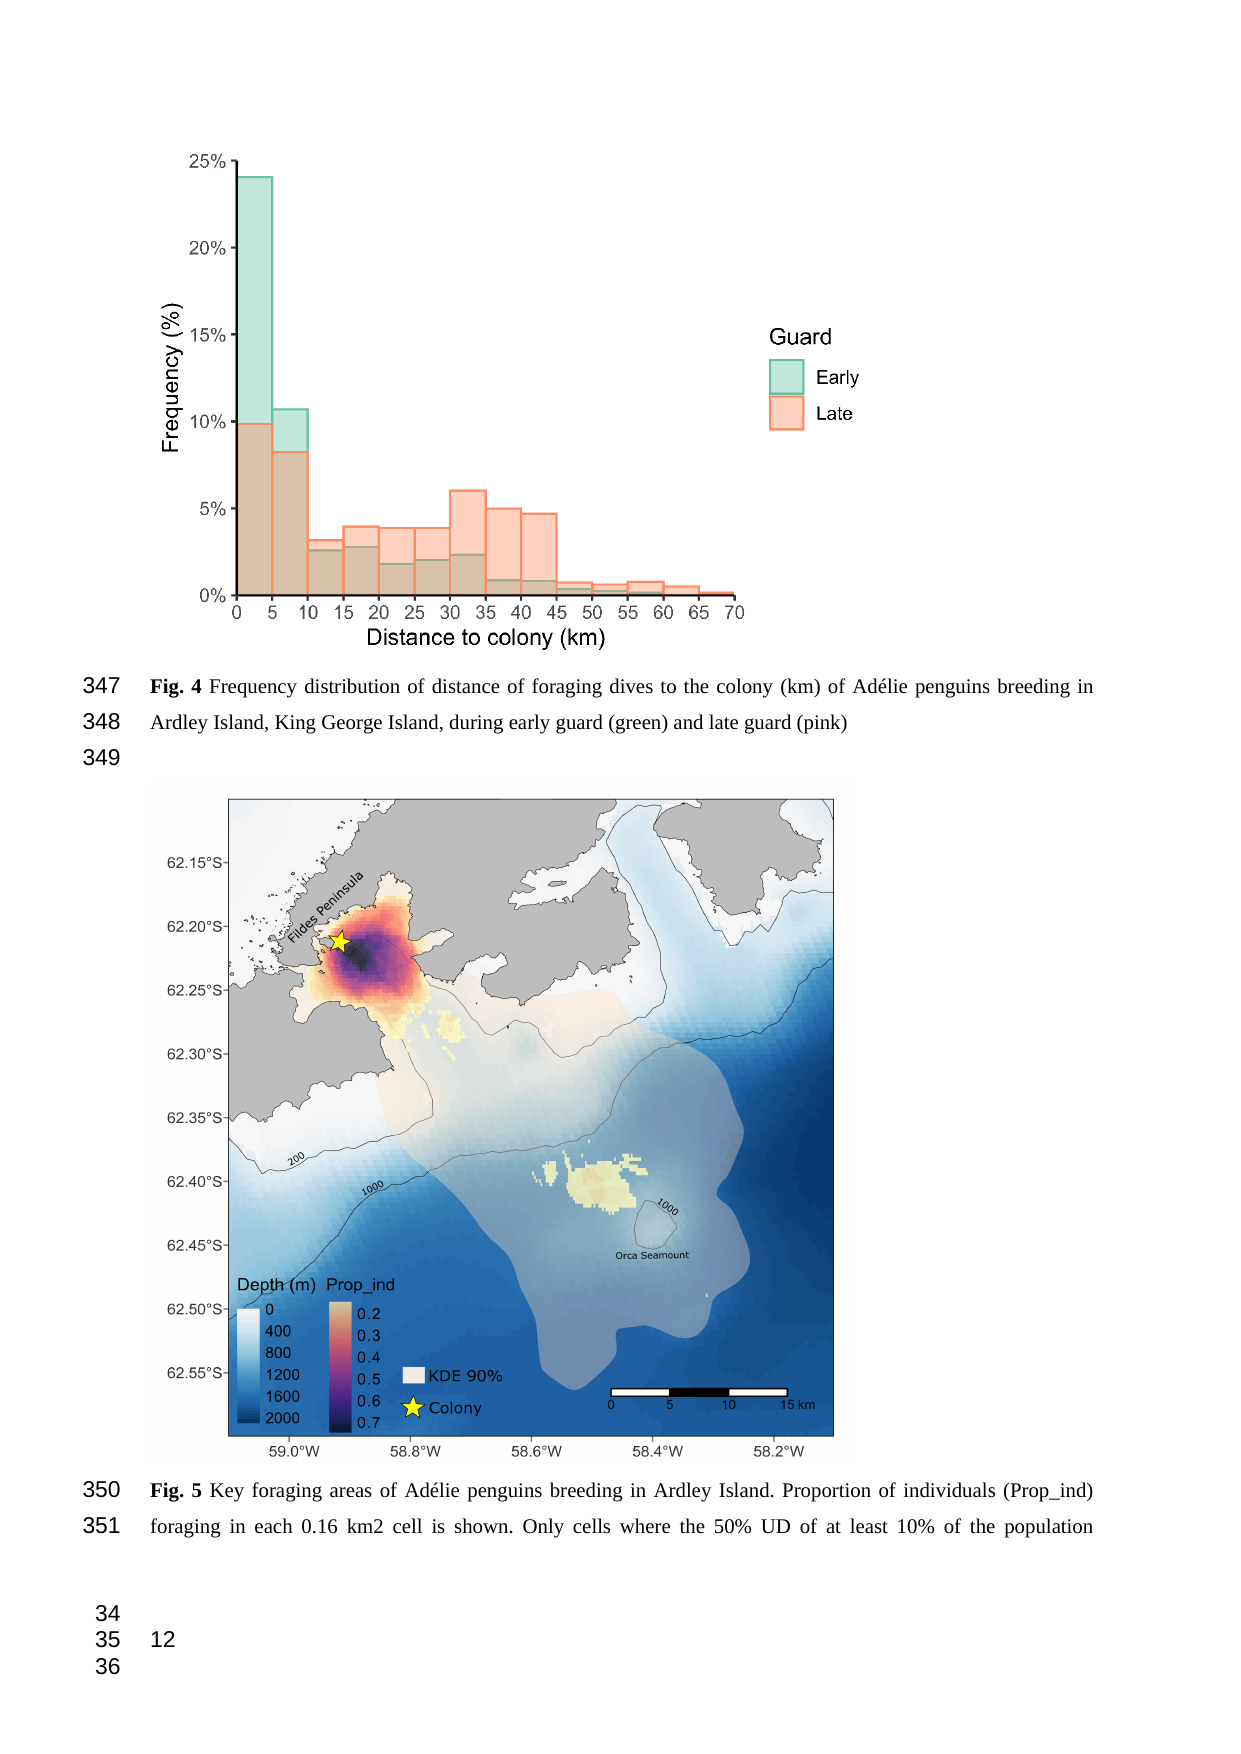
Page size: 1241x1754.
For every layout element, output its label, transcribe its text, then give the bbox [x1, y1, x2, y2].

picture [150, 782, 855, 1465]
text Fig. 4 Frequency distribution of distance of foraging dives to the colony (km) of Adélie penguins breeding in Ardley Island, King George Island, during early guard (green) and late guard (pink) [150, 674, 1095, 734]
picture [150, 150, 880, 661]
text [150, 1478, 1095, 1538]
